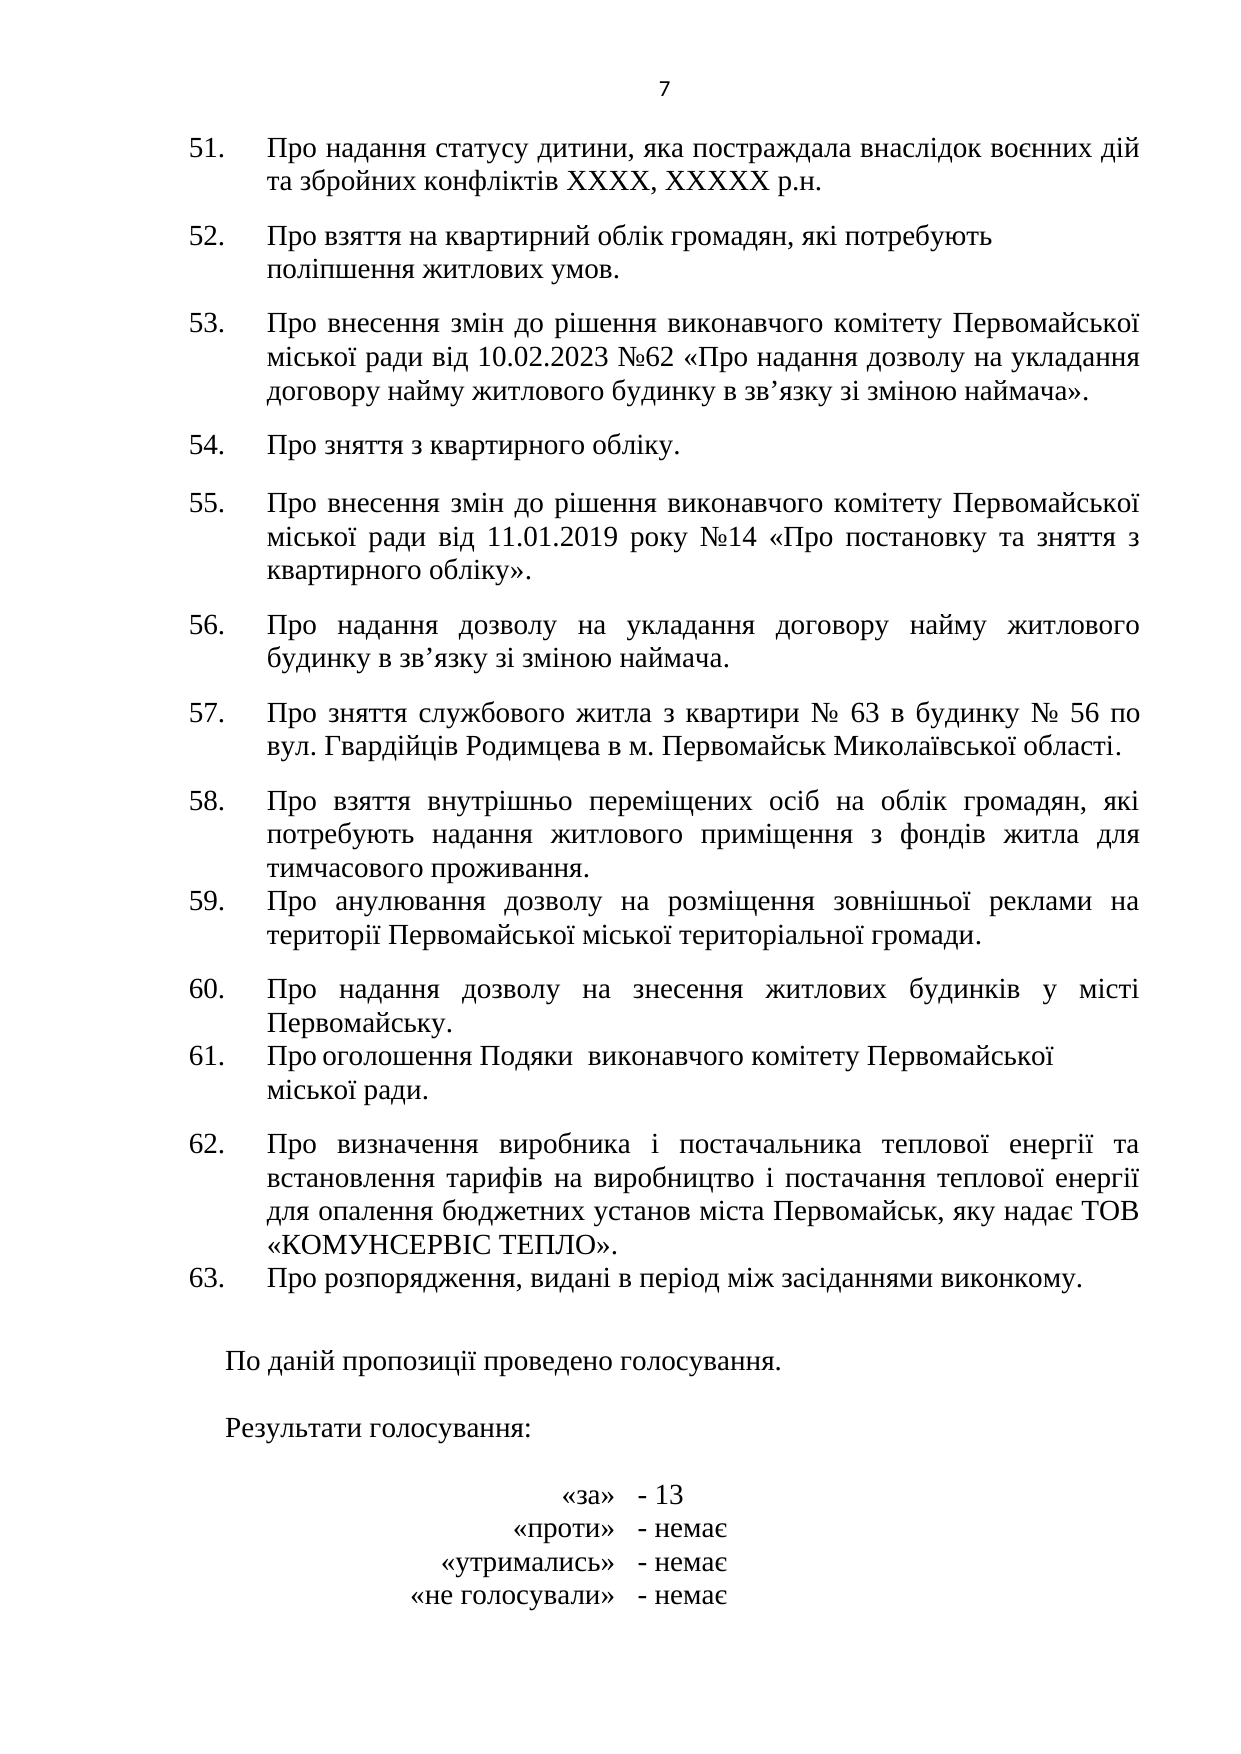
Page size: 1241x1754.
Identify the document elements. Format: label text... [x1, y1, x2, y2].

table_cell - 13 - немає - немає - немає [626, 1477, 1152, 1644]
table_cell Про зняття службового житла з квартири № 63 в будинку № 56 по вул. Гвардійців Родимцева в м. Первомайськ Миколаївської області. [255, 695, 1152, 783]
table_cell По даній пропозиції проведено голосування. Результати голосування: [177, 1315, 1152, 1477]
table_cell Про надання дозволу на знесення житлових будинків у місті Первомайську. [255, 971, 1152, 1038]
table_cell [255, 130, 1152, 218]
table_cell 51. [177, 130, 255, 218]
table_cell 55. [177, 485, 255, 607]
table_cell Про оголошення Подяки виконавчого комітету Первомайської міської ради. [255, 1038, 1152, 1126]
table_cell 53. [177, 306, 255, 427]
table_cell Про внесення змін до рішення виконавчого комітету Первомайської міської ради від 10.02.2023 №62 «Про надання дозволу на укладання договору найму житлового будинку в зв’язку зі зміною наймача». [255, 306, 1152, 427]
table_cell 61. [177, 1038, 255, 1126]
table_cell Про взяття на квартирний облік громадян, які потребують поліпшення житлових умов. [255, 218, 1152, 306]
table_cell 56. [177, 607, 255, 695]
table_cell 59. [177, 883, 255, 971]
table_cell 60. [177, 971, 255, 1038]
table_cell 58. [177, 783, 255, 883]
table_cell Про розпорядження, видані в період між засіданнями виконкому. [255, 1260, 1152, 1315]
table_cell Про анулювання дозволу на розміщення зовнішньої реклами на території Первомайської міської територіальної громади. [255, 883, 1152, 971]
table_cell 62. [177, 1126, 255, 1260]
table_cell 57. [177, 695, 255, 783]
table_cell «за» «проти» «утримались» «не голосували» [177, 1477, 626, 1644]
table_cell Про надання дозволу на укладання договору найму житлового будинку в зв’язку зі зміною наймача. [255, 607, 1152, 695]
table_cell 63. [177, 1260, 255, 1315]
table_cell Про взяття внутрішньо переміщених осіб на облік громадян, які потребують надання житлового приміщення з фондів житла для тимчасового проживання. [255, 783, 1152, 883]
table_cell Про зняття з квартирного обліку. [255, 427, 1152, 485]
table_cell 52. [177, 218, 255, 306]
table_cell 54. [177, 427, 255, 485]
table_cell Про визначення виробника і постачальника теплової енергії та встановлення тарифів на виробництво і постачання теплової енергії для опалення бюджетних установ міста Первомайськ, яку надає ТОВ «КОМУНСЕРВІС ТЕПЛО». [255, 1126, 1152, 1260]
table_cell Про внесення змін до рішення виконавчого комітету Первомайської міської ради від 11.01.2019 року №14 «Про постановку та зняття з квартирного обліку». [255, 485, 1152, 607]
